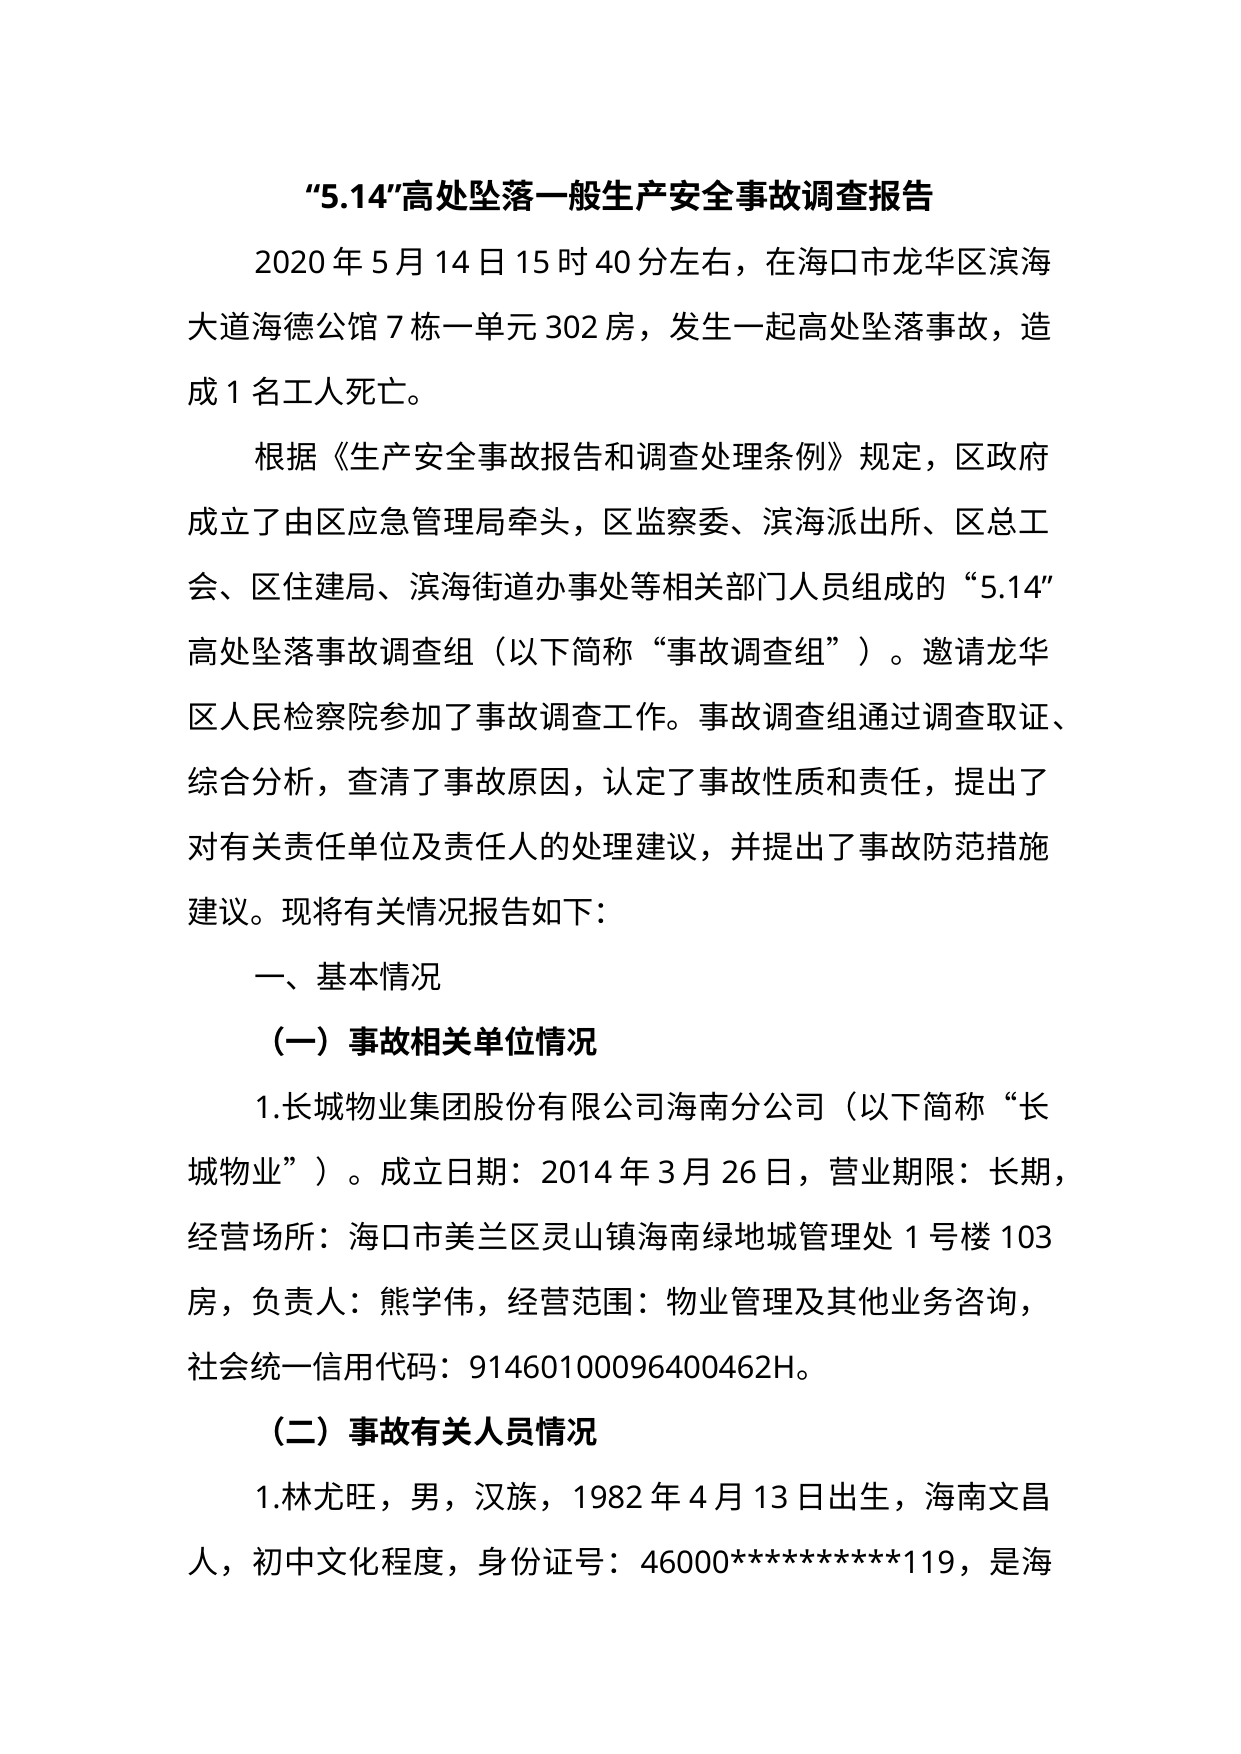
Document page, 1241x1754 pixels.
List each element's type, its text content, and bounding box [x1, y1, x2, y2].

text 2020年5月14日15时40分左右，在海口市龙华区滨海大道海德公馆7栋一单元302房，发生一起高处坠落事故，造成1 名工人死亡。 [187, 227, 1053, 422]
text （一）事故相关单位情况 [187, 1007, 1053, 1072]
text “5.14”高处坠落一般生产安全事故调查报告 [187, 162, 1053, 227]
text 1.长城物业集团股份有限公司海南分公司（以下简称“长城物业”）。成立日期：2014年3月26日，营业期限：长期，经营场所：海口市美兰区灵山镇海南绿地城管理处1号楼103房，负责人：熊学伟，经营范围：物业管理及其他业务咨询，社会统一信用代码：91460100096400462H。 [187, 1072, 1053, 1397]
text （二）事故有关人员情况 [187, 1397, 1053, 1462]
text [187, 1462, 1053, 1592]
text 根据《生产安全事故报告和调查处理条例》规定，区政府成立了由区应急管理局牵头，区监察委、滨海派出所、区总工会、区住建局、滨海街道办事处等相关部门人员组成的“5.14”高处坠落事故调查组（以下简称“事故调查组”）。邀请龙华区人民检察院参加了事故调查工作。事故调查组通过调查取证、综合分析，查清了事故原因，认定了事故性质和责任，提出了对有关责任单位及责任人的处理建议，并提出了事故防范措施建议。现将有关情况报告如下： [187, 422, 1053, 942]
text 一、基本情况 [187, 942, 1053, 1007]
